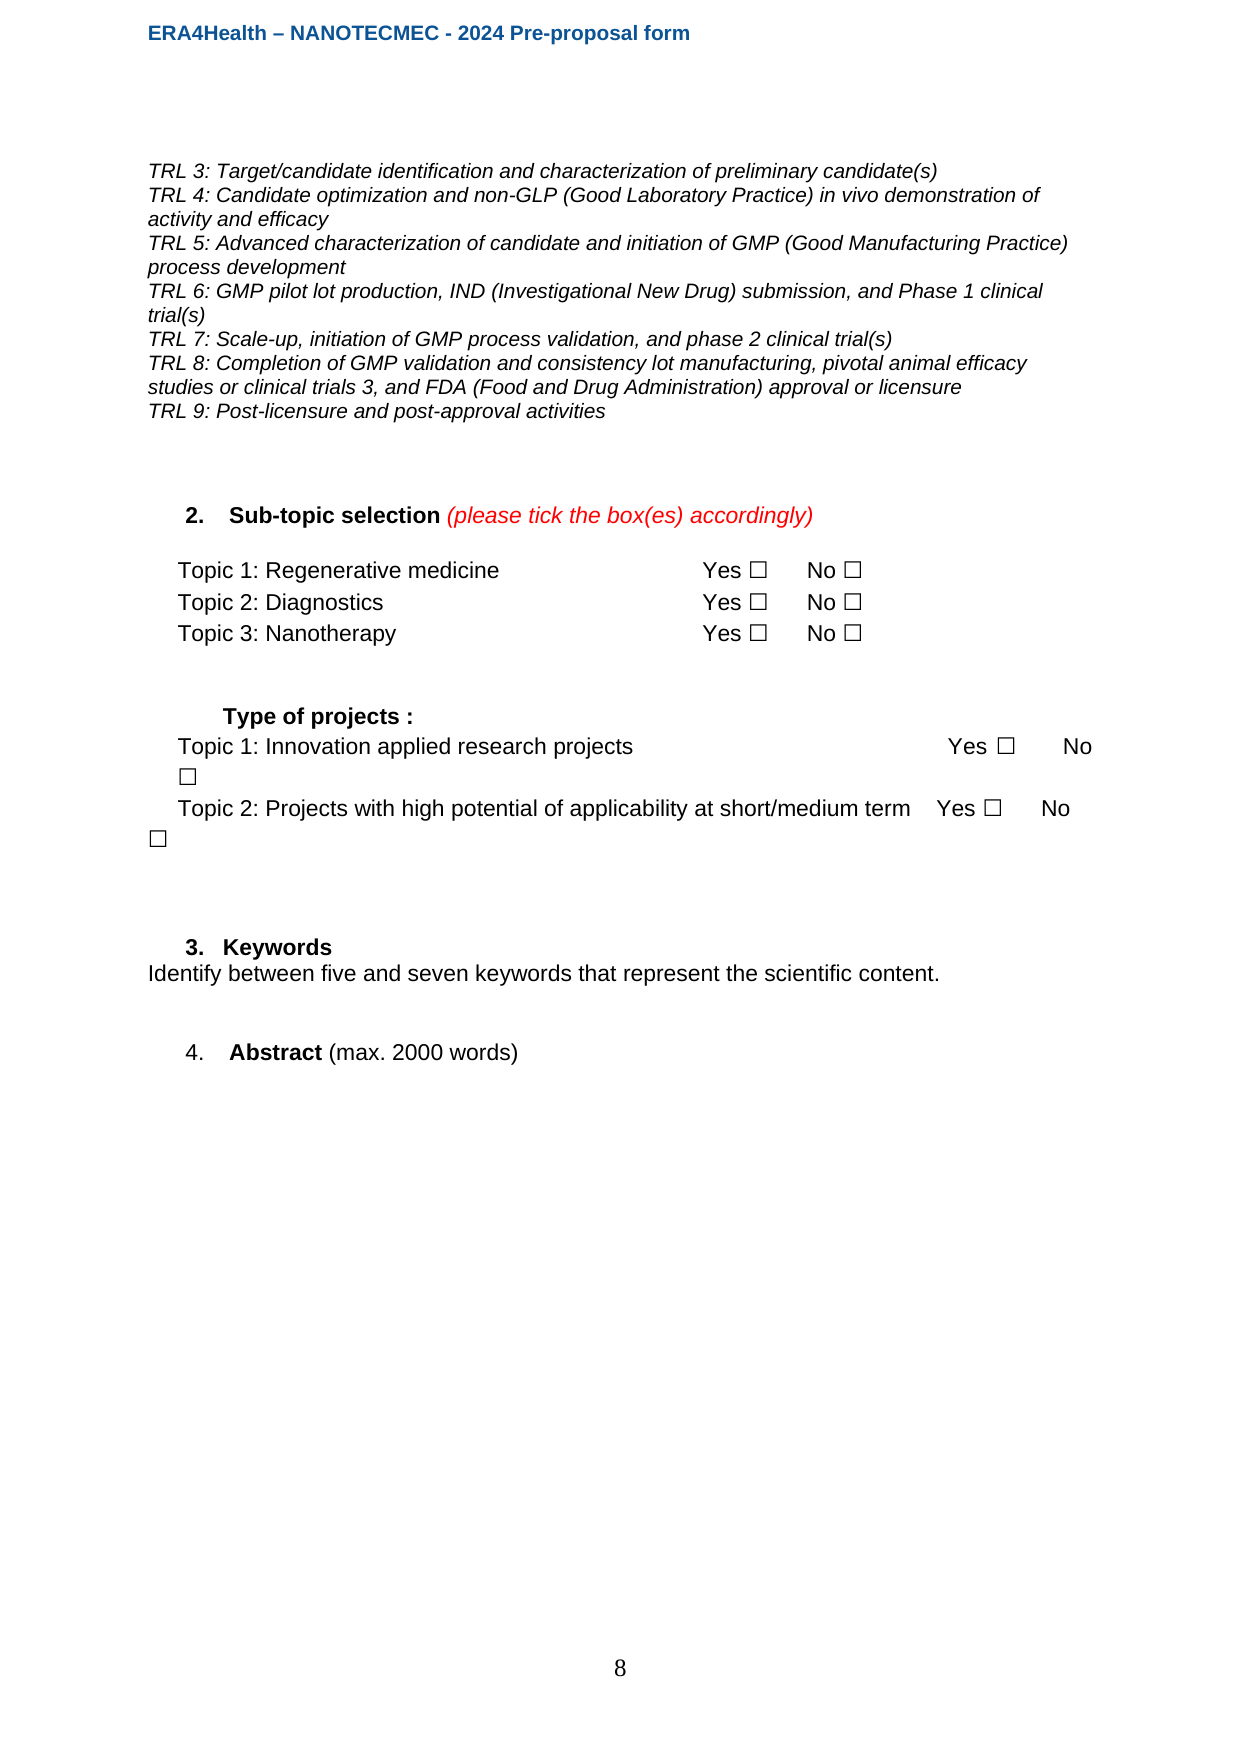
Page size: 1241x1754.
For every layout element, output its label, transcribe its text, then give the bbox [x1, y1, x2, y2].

text Topic 1: Regenerative medicine Yes No [177, 554, 1093, 586]
text TRL 5: Advanced characterization of candidate and initiation of GMP (Good Manufacturing Practice) process development [148, 231, 1093, 279]
list Sub-topic selection (please tick the box(es) accordingly) [185, 502, 1093, 528]
list Keywords [185, 934, 1093, 960]
text TRL 4: Candidate optimization and non-GLP (Good Laboratory Practice) in vivo demonstration of activity and efficacy [148, 183, 1093, 231]
text TRL 6: GMP pilot lot production, IND (Investigational New Drug) submission, and Phase 1 clinical trial(s) [148, 279, 1093, 327]
list Type of projects : [223, 703, 1093, 730]
text TRL 9: Post-licensure and post-approval activities [148, 399, 1093, 423]
text Topic 2: Projects with high potential of applicability at short/medium term Yes No [148, 792, 1093, 855]
text TRL 7: Scale-up, initiation of GMP process validation, and phase 2 clinical trial(s) [148, 327, 1093, 351]
list Abstract (max. 2000 words) [185, 1039, 1093, 1066]
text Topic 3: Nanotherapy Yes No [148, 617, 1093, 648]
text Identify between five and seven keywords that represent the scientific content. [148, 960, 1093, 986]
text Topic 2: Diagnostics Yes No [177, 586, 1093, 617]
text TRL 3: Target/candidate identification and characterization of preliminary candidate(s) [148, 159, 1093, 183]
text Topic 1: Innovation applied research projects Yes No [177, 730, 1093, 792]
text TRL 8: Completion of GMP validation and consistency lot manufacturing, pivotal animal efficacy studies or clinical trials 3, and FDA (Food and Drug Administration) approval or licensure [148, 351, 1093, 399]
